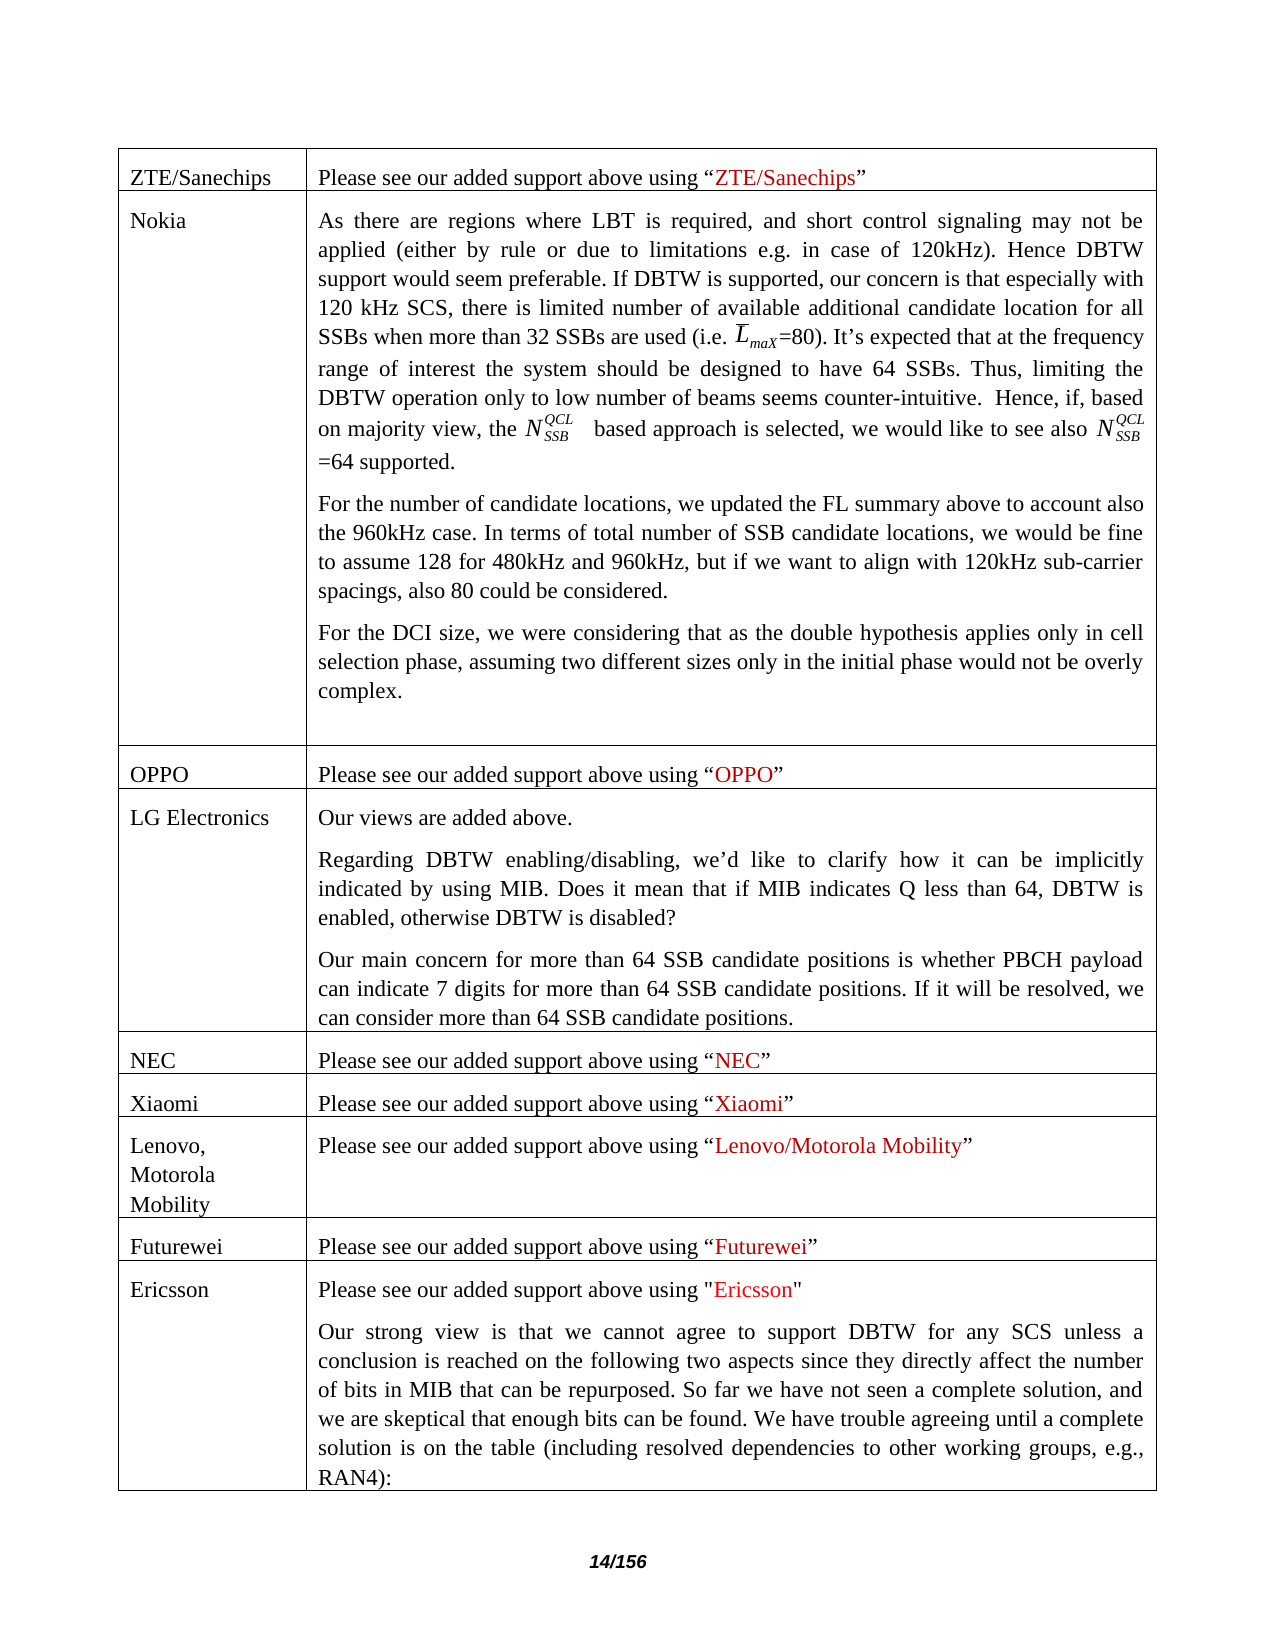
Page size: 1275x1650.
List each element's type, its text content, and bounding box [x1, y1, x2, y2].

table_cell LG Electronics [119, 789, 306, 1031]
table_cell Nokia [119, 191, 306, 745]
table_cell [307, 1261, 1156, 1490]
table_cell Please see our added support above using “OPPO” [307, 746, 1156, 788]
table_cell Please see our added support above using “NEC” [307, 1032, 1156, 1073]
table_cell Xiaomi [119, 1074, 306, 1116]
table_cell Please see our added support above using “Lenovo/Motorola Mobility” [307, 1117, 1156, 1217]
table_cell Futurewei [119, 1218, 306, 1260]
table_cell NEC [119, 1032, 306, 1073]
table_cell Lenovo, Motorola Mobility [119, 1117, 306, 1217]
table_cell Please see our added support above using “Futurewei” [307, 1218, 1156, 1260]
table_cell As there are regions where LBT is required, and short control signaling may not be applied (either by rule or due to limitations e.g. in case of 120kHz). Hence DBTW support would seem preferable. If DBTW is supported, our concern is that especially with 120 kHz SCS, there is limited number of available additional candidate location for all SSBs when more than 32 SSBs are used (i.e. =80). It’s expected that at the frequency range of interest the system should be designed to have 64 SSBs. Thus, limiting the DBTW operation only to low number of beams seems counter-intuitive. Hence, if, based on majority view, the based approach is selected, we would like to see also =64 supported. For the number of candidate locations, we updated the FL summary above to account also the 960kHz case. In terms of total number of SSB candidate locations, we would be fine to assume 128 for 480kHz and 960kHz, but if we want to align with 120kHz sub-carrier spacings, also 80 could be considered. For the DCI size, we were considering that as the double hypothesis applies only in cell selection phase, assuming two different sizes only in the initial phase would not be overly complex. [307, 191, 1156, 745]
table_cell Our views are added above. Regarding DBTW enabling/disabling, we’d like to clarify how it can be implicitly indicated by using MIB. Does it mean that if MIB indicates Q less than 64, DBTW is enabled, otherwise DBTW is disabled? Our main concern for more than 64 SSB candidate positions is whether PBCH payload can indicate 7 digits for more than 64 SSB candidate positions. If it will be resolved, we can consider more than 64 SSB candidate positions. [307, 789, 1156, 1031]
table_cell OPPO [119, 746, 306, 788]
table_cell ZTE/Sanechips [119, 149, 306, 190]
table_cell Please see our added support above using “ZTE/Sanechips” [307, 149, 1156, 190]
table_cell Ericsson [119, 1261, 306, 1490]
table_cell Please see our added support above using “Xiaomi” [307, 1074, 1156, 1116]
